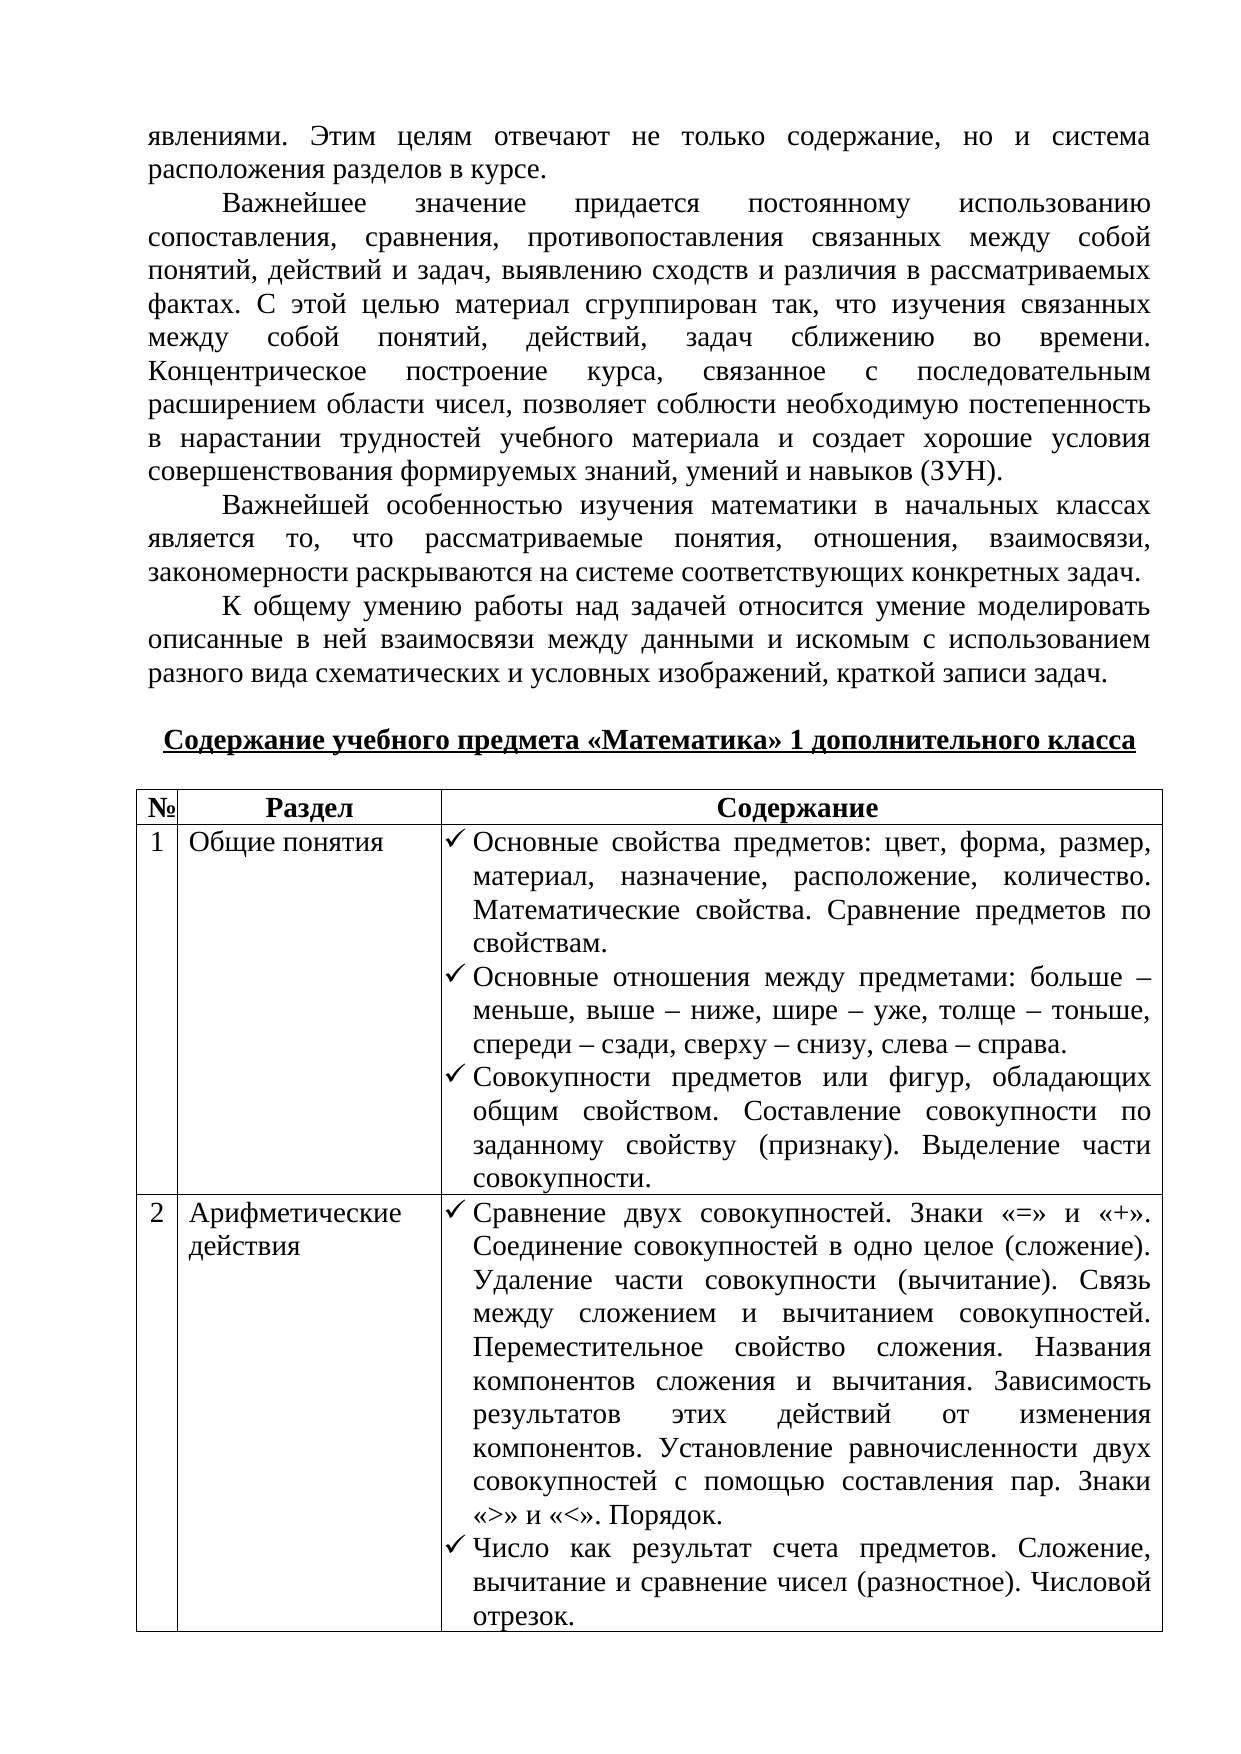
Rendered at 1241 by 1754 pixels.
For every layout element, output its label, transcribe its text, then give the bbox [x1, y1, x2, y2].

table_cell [442, 1195, 1162, 1631]
table_cell 1 [137, 825, 177, 1194]
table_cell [178, 1195, 441, 1631]
text К общему умению работы над задачей относится умение моделировать описанные в ней взаимосвязи между данными и искомым с использованием разного вида схематических и условных изображений, краткой записи задач. [148, 588, 1152, 688]
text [148, 118, 1152, 185]
table_header Содержание [442, 790, 1162, 823]
table_cell Основные свойства предметов: цвет, форма, размер, материал, назначение, расположение, количество. Математические свойства. Сравнение предметов по свойствам. Основные отношения между предметами: больше – меньше, выше – ниже, шире – уже, толще – тоньше, спереди – сзади, сверху – снизу, слева – справа. Совокупности предметов или фигур, обладающих общим свойством. Составление совокупности по заданному свойству (признаку). Выделение части совокупности. [442, 825, 1162, 1194]
table_header № [137, 790, 177, 823]
table_header Раздел [178, 790, 441, 823]
table_cell 2 [137, 1195, 177, 1631]
table_cell Общие понятия [178, 825, 441, 1194]
text Содержание учебного предмета «Математика» 1 дополнительного класса [148, 722, 1152, 755]
text Важнейшее значение придается постоянному использованию сопоставления, сравнения, противопоставления связанных между собой понятий, действий и задач, выявлению сходств и различия в рассматриваемых фактах. С этой целью материал сгруппирован так, что изучения связанных между собой понятий, действий, задач сближению во времени. Концентрическое построение курса, связанное с последовательным расширением области чисел, позволяет соблюсти необходимую постепенность в нарастании трудностей учебного материала и создает хорошие условия совершенствования формируемых знаний, умений и навыков (ЗУН). [148, 185, 1152, 487]
text Важнейшей особенностью изучения математики в начальных классах является то, что рассматриваемые понятия, отношения, взаимосвязи, закономерности раскрываются на системе соответствующих конкретных задач. [148, 487, 1152, 588]
